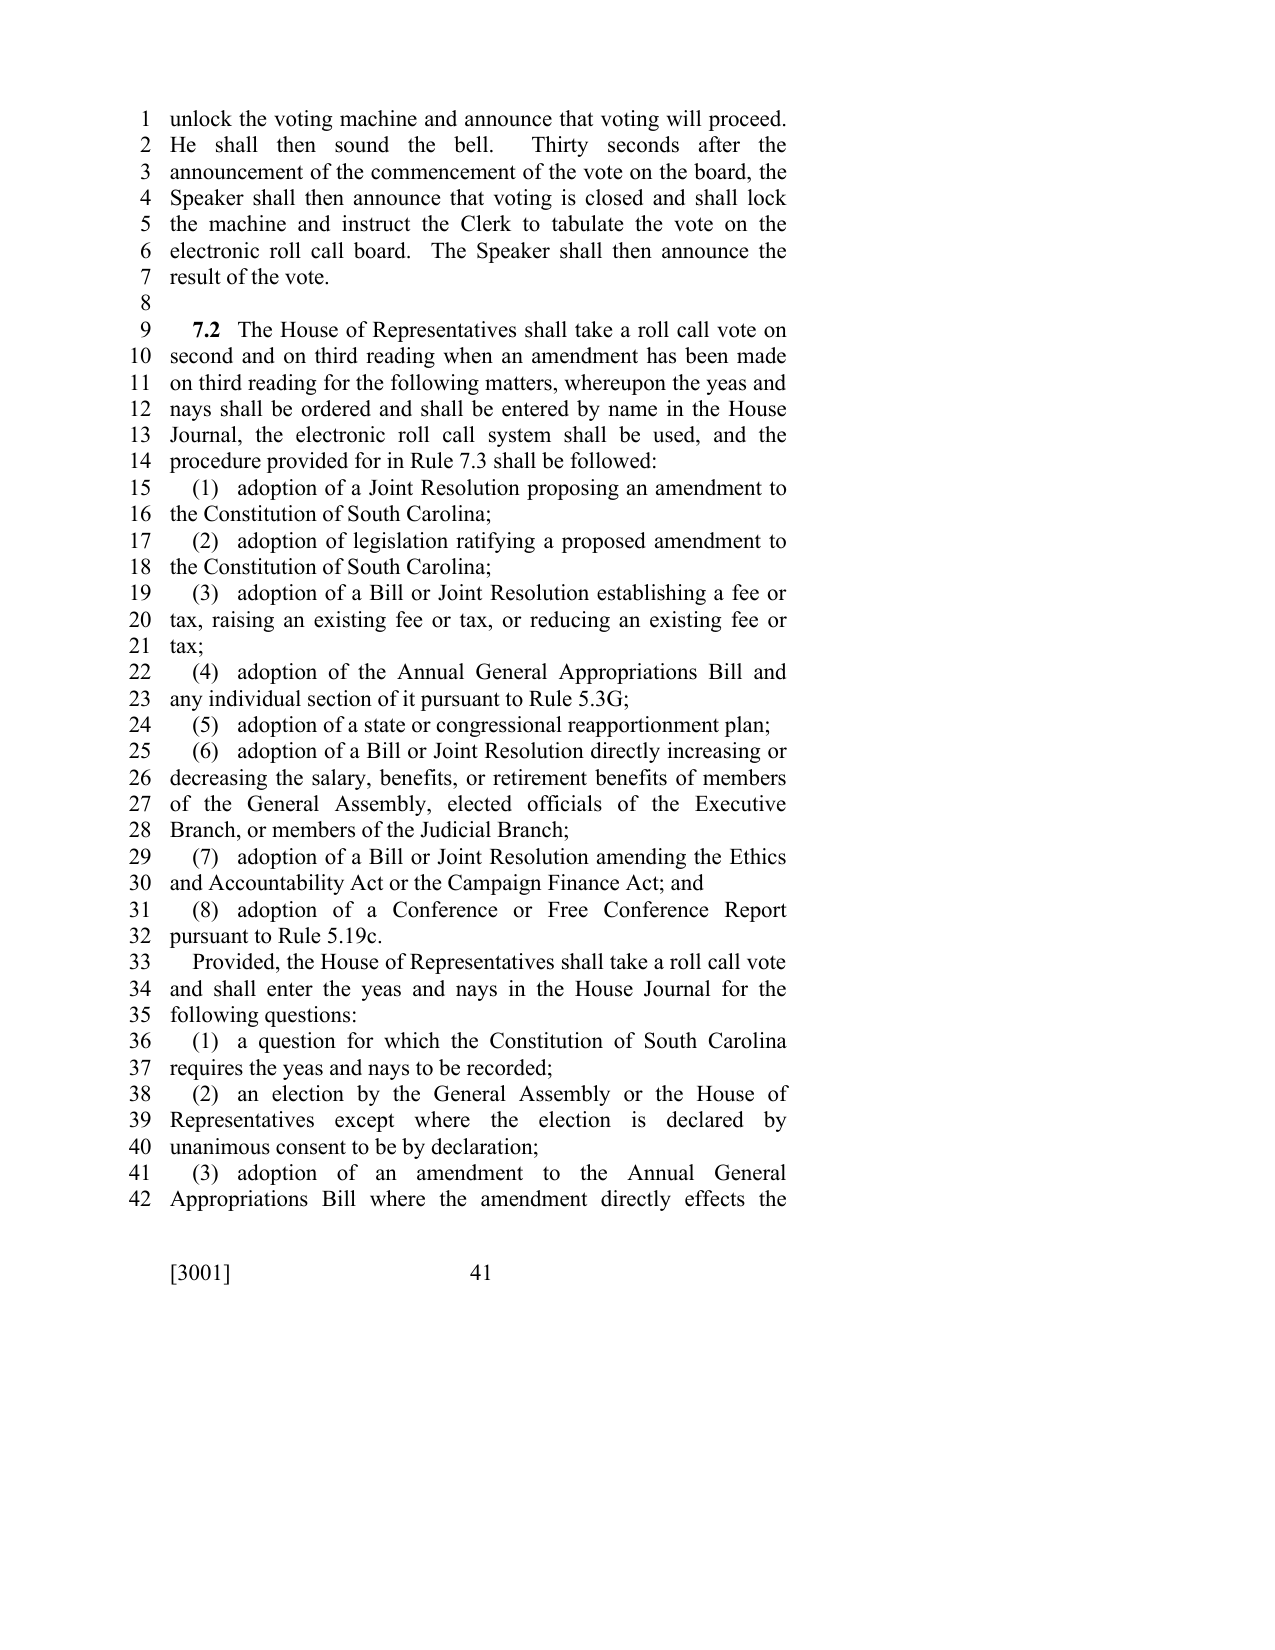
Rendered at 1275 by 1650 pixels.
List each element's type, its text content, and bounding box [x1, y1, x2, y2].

text (1) adoption of a Joint Resolution proposing an amendment to the Constitution of South Carolina; [169, 474, 787, 527]
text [169, 105, 787, 289]
text 7.2 The House of Representatives shall take a roll call vote on second and on third reading when an amendment has been made on third reading for the following matters, whereupon the yeas and nays shall be ordered and shall be entered by name in the House Journal, the electronic roll call system shall be used, and the procedure provided for in Rule 7.3 shall be followed: [169, 316, 787, 474]
text (4) adoption of the Annual General Appropriations Bill and any individual section of it pursuant to Rule 5.3G; [169, 658, 787, 711]
text (2) adoption of legislation ratifying a proposed amendment to the Constitution of South Carolina; [169, 527, 787, 579]
text (3) adoption of a Bill or Joint Resolution establishing a fee or tax, raising an existing fee or tax, or reducing an existing fee or tax; [169, 579, 787, 658]
text (7) adoption of a Bill or Joint Resolution amending the Ethics and Accountability Act or the Campaign Finance Act; and [169, 843, 787, 896]
text (5) adoption of a state or congressional reapportionment plan; [169, 711, 787, 737]
text Provided, the House of Representatives shall take a roll call vote and shall enter the yeas and nays in the House Journal for the following questions: [169, 948, 787, 1027]
text (8) adoption of a Conference or Free Conference Report pursuant to Rule 5.19c. [169, 896, 787, 948]
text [169, 1159, 787, 1212]
text (1) a question for which the Constitution of South Carolina requires the yeas and nays to be recorded; [169, 1027, 787, 1080]
text (6) adoption of a Bill or Joint Resolution directly increasing or decreasing the salary, benefits, or retirement benefits of members of the General Assembly, elected officials of the Executive Branch, or members of the Judicial Branch; [169, 737, 787, 843]
text (2) an election by the General Assembly or the House of Representatives except where the election is declared by unanimous consent to be by declaration; [169, 1080, 787, 1159]
